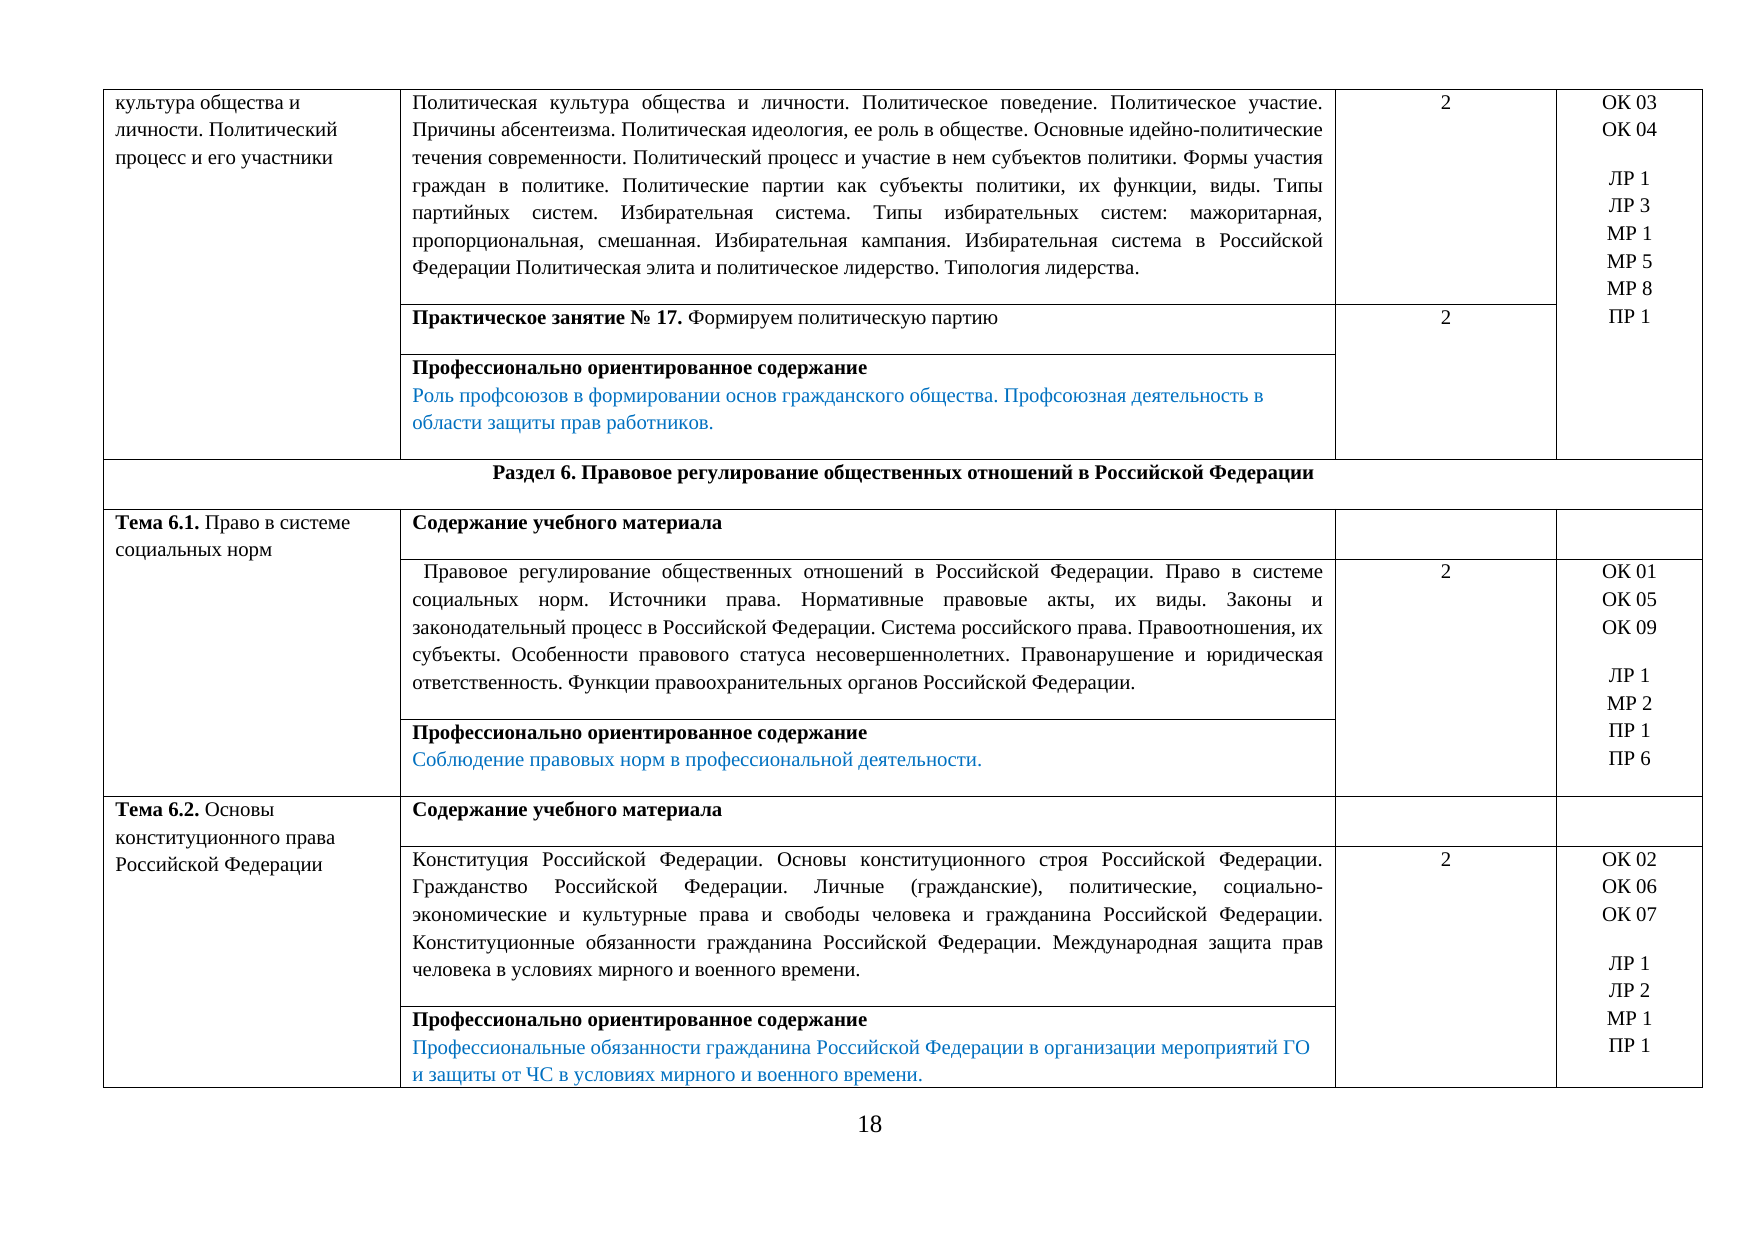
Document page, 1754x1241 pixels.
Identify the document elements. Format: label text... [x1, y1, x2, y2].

table_cell Тема 6.2. Основы конституционного права Российской Федерации [104, 797, 400, 1087]
table_cell Содержание учебного материала [401, 797, 1335, 846]
table_cell Профессионально ориентированное содержание Роль профсоюзов в формировании основ гражданского общества. Профсоюзная деятельность в области защиты прав работников. [401, 355, 1335, 459]
table_cell 2 [1336, 847, 1556, 1087]
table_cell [104, 90, 400, 459]
table_cell Содержание учебного материала [401, 510, 1335, 558]
table_cell 2 [1336, 90, 1556, 304]
table_cell Раздел 6. Правовое регулирование общественных отношений в Российской Федерации [104, 460, 1702, 509]
table_cell Практическое занятие № 17. Формируем политическую партию [401, 305, 1335, 354]
table_cell Профессионально ориентированное содержание Соблюдение правовых норм в профессиональной деятельности. [401, 720, 1335, 796]
table_cell Профессионально ориентированное содержание Профессиональные обязанности гражданина Российской Федерации в организации мероприятий ГО и защиты от ЧС в условиях мирного и военного времени. [401, 1007, 1335, 1087]
table_cell [1336, 510, 1556, 558]
table_cell [1336, 797, 1556, 846]
table_cell 2 [1336, 305, 1556, 459]
table_cell ОК 01 ОК 05 ОК 09 ЛР 1 МР 2 ПР 1 ПР 6 [1557, 560, 1702, 796]
table_cell Конституция Российской Федерации. Основы конституционного строя Российской Федерации. Гражданство Российской Федерации. Личные (гражданские), политические, социально-экономические и культурные права и свободы человека и гражданина Российской Федерации. Конституционные обязанности гражданина Российской Федерации. Международная защита прав человека в условиях мирного и военного времени. [401, 847, 1335, 1006]
table_cell ОК 03 ОК 04 ЛР 1 ЛР 3 МР 1 МР 5 МР 8 ПР 1 [1557, 90, 1702, 459]
table_cell Тема 6.1. Право в системе социальных норм [104, 510, 400, 796]
table_cell Правовое регулирование общественных отношений в Российской Федерации. Право в системе социальных норм. Источники права. Нормативные правовые акты, их виды. Законы и законодательный процесс в Российской Федерации. Система российского права. Правоотношения, их субъекты. Особенности правового статуса несовершеннолетних. Правонарушение и юридическая ответственность. Функции правоохранительных органов Российской Федерации. [401, 560, 1335, 719]
table_cell [1557, 510, 1702, 558]
table_cell [1557, 797, 1702, 846]
table_cell 2 [1336, 560, 1556, 796]
table_cell ОК 02 ОК 06 ОК 07 ЛР 1 ЛР 2 МР 1 ПР 1 [1557, 847, 1702, 1087]
table_cell Политическая культура общества и личности. Политическое поведение. Политическое участие. Причины абсентеизма. Политическая идеология, ее роль в обществе. Основные идейно-политические течения современности. Политический процесс и участие в нем субъектов политики. Формы участия граждан в политике. Политические партии как субъекты политики, их функции, виды. Типы партийных систем. Избирательная система. Типы избирательных систем: мажоритарная, пропорциональная, смешанная. Избирательная кампания. Избирательная система в Российской Федерации Политическая элита и политическое лидерство. Типология лидерства. [401, 90, 1335, 304]
